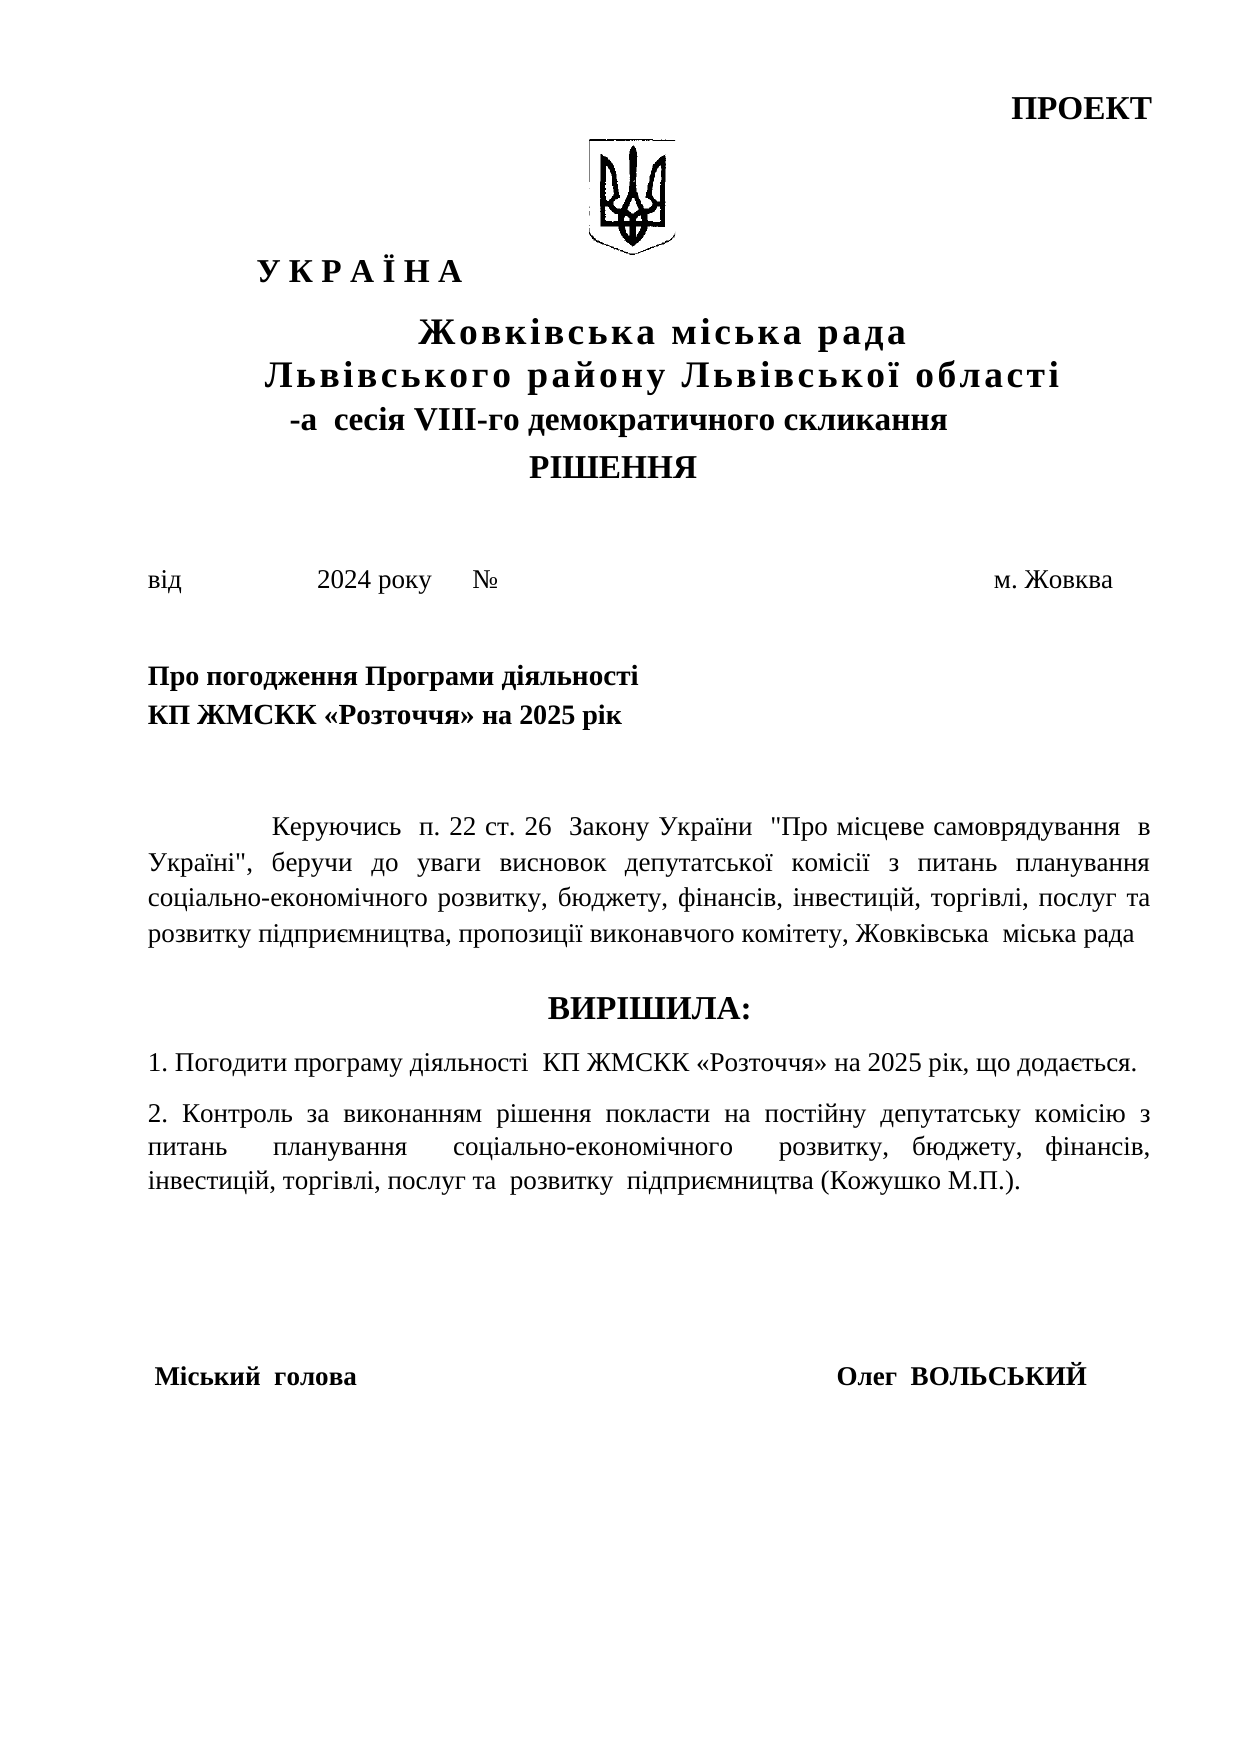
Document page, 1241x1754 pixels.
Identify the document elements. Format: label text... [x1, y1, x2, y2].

subtitle -а сесія VIІІ-го демократичного скликання [148, 399, 1152, 437]
text РІШЕННЯ [148, 447, 1152, 485]
text ПРОЕКТ [148, 88, 1152, 127]
text від 2024 року № м. Жовква [148, 563, 1152, 594]
subtitle Львівського району Львівської області [148, 353, 1152, 396]
text КП ЖМСКК «Розточчя» на 2025 рік [148, 697, 1152, 731]
text Про погодження Програми діяльності [148, 658, 1152, 692]
picture [587, 139, 675, 253]
text 2. Контроль за виконанням рішення покласти на постійну депутатську комісію з питань планування соціально-економічного розвитку, бюджету, фінансів, інвестицій, торгівлі, послуг та розвитку підприємництва (Кожушко М.П.). [148, 1097, 1152, 1195]
text Керуючись п. 22 ст. 26 Закону України "Про місцеве самоврядування в Україні", беручи до уваги висновок депутатської комісії з питань планування соціально-економічного розвитку, бюджету, фінансів, інвестицій, торгівлі, послуг та розвитку підприємництва, пропозиції виконавчого комітету, Жовківська міська рада [148, 810, 1152, 948]
text У К Р А Ї Н А [148, 251, 1152, 290]
text 1. Погодити програму діяльності КП ЖМСКК «Розточчя» на 2025 рік, що додається. [148, 1047, 1152, 1078]
text ВИРІШИЛА: [148, 988, 1152, 1027]
text Міський голова Олег ВОЛЬСЬКИЙ [148, 1360, 1152, 1392]
subtitle Жовківська міська рада [148, 309, 1152, 353]
